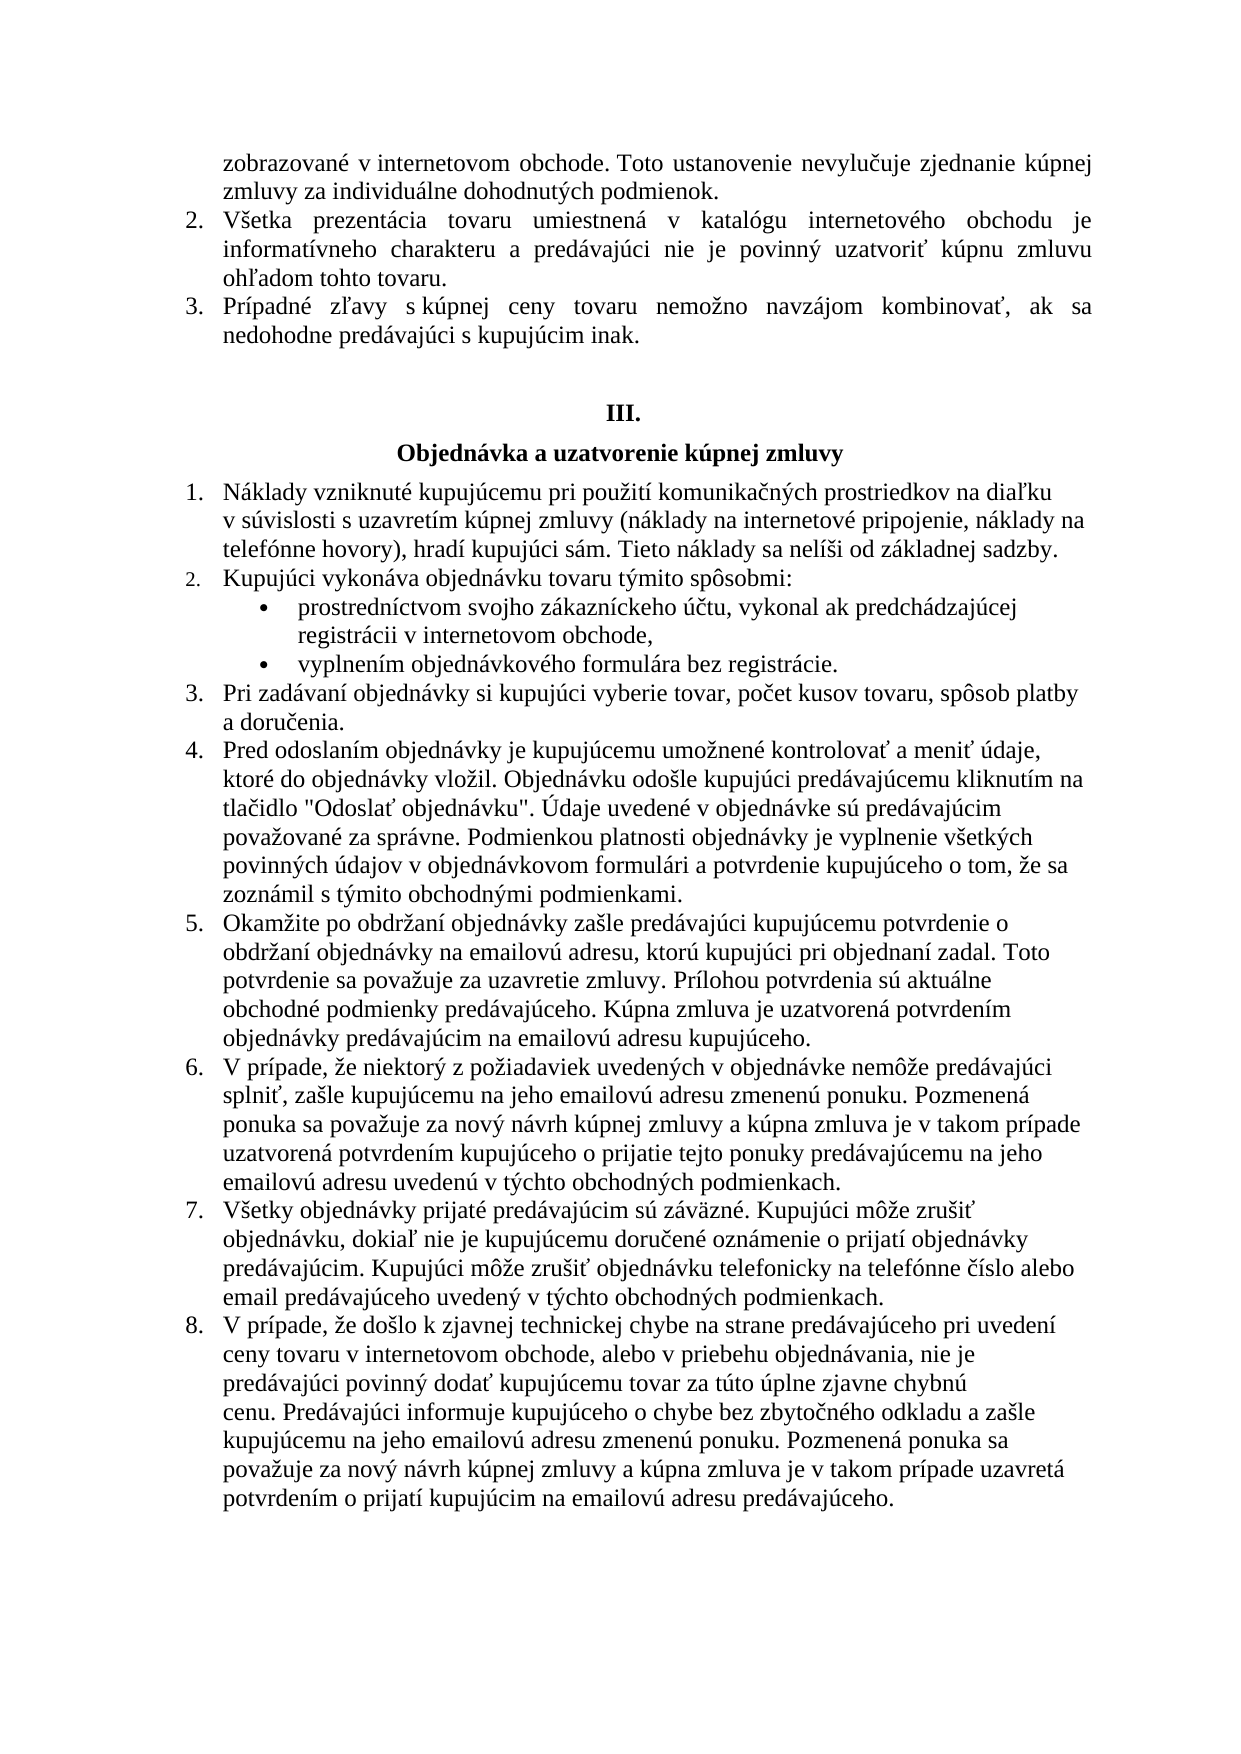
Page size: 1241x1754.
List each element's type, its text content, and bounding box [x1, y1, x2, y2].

list Pri zadávaní objednávky si kupujúci vyberie tovar, počet kusov tovaru, spôsob platby a doručenia. [185, 678, 1093, 736]
text III. [148, 398, 1093, 427]
list prostredníctvom svojho zákazníckeho účtu, vykonal ak predchádzajúcej registrácii v internetovom obchode, [260, 592, 1093, 649]
list Náklady vzniknuté kupujúcemu pri použití komunikačných prostriedkov na diaľku v súvislosti s uzavretím kúpnej zmluvy (náklady na internetové pripojenie, náklady na telefónne hovory), hradí kupujúci sám. Tieto náklady sa nelíši od základnej sadzby. [185, 477, 1093, 563]
list Všetka prezentácia tovaru umiestnená v katalógu internetového obchodu je informatívneho charakteru a predávajúci nie je povinný uzatvoriť kúpnu zmluvu ohľadom tohto tovaru. [185, 205, 1093, 291]
text Objednávka a uzatvorenie kúpnej zmluvy [148, 438, 1093, 466]
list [185, 148, 1093, 205]
list Pred odoslaním objednávky je kupujúcemu umožnené kontrolovať a meniť údaje, ktoré do objednávky vložil. Objednávku odošle kupujúci predávajúcemu kliknutím na tlačidlo "Odoslať objednávku". Údaje uvedené v objednávke sú predávajúcim považované za správne. Podmienkou platnosti objednávky je vyplnenie všetkých povinných údajov v objednávkovom formulári a potvrdenie kupujúceho o tom, že sa zoznámil s týmito obchodnými podmienkami. [185, 736, 1093, 908]
list Kupujúci vykonáva objednávku tovaru týmito spôsobmi: [185, 563, 1093, 592]
list Okamžite po obdržaní objednávky zašle predávajúci kupujúcemu potvrdenie o obdržaní objednávky na emailovú adresu, ktorú kupujúci pri objednaní zadal. Toto potvrdenie sa považuje za uzavretie zmluvy. Prílohou potvrdenia sú aktuálne obchodné podmienky predávajúceho. Kúpna zmluva je uzatvorená potvrdením objednávky predávajúcim na emailovú adresu kupujúceho. [185, 908, 1093, 1052]
list Všetky objednávky prijaté predávajúcim sú záväzné. Kupujúci môže zrušiť objednávku, dokiaľ nie je kupujúcemu doručené oznámenie o prijatí objednávky predávajúcim. Kupujúci môže zrušiť objednávku telefonicky na telefónne číslo alebo email predávajúceho uvedený v týchto obchodných podmienkach. [185, 1196, 1093, 1311]
list V prípade, že niektorý z požiadaviek uvedených v objednávke nemôže predávajúci splniť, zašle kupujúcemu na jeho emailovú adresu zmenenú ponuku. Pozmenená ponuka sa považuje za nový návrh kúpnej zmluvy a kúpna zmluva je v takom prípade uzatvorená potvrdením kupujúceho o prijatie tejto ponuky predávajúcemu na jeho emailovú adresu uvedenú v týchto obchodných podmienkach. [185, 1052, 1093, 1196]
list vyplnením objednávkového formulára bez registrácie. [260, 649, 1093, 678]
list V prípade, že došlo k zjavnej technickej chybe na strane predávajúceho pri uvedení ceny tovaru v internetovom obchode, alebo v priebehu objednávania, nie je predávajúci povinný dodať kupujúcemu tovar za túto úplne zjavne chybnú cenu. Predávajúci informuje kupujúceho o chybe bez zbytočného odkladu a zašle kupujúcemu na jeho emailovú adresu zmenenú ponuku. Pozmenená ponuka sa považuje za nový návrh kúpnej zmluvy a kúpna zmluva je v takom prípade uzavretá potvrdením o prijatí kupujúcim na emailovú adresu predávajúceho. [185, 1311, 1093, 1512]
list Prípadné zľavy s kúpnej ceny tovaru nemožno navzájom kombinovať, ak sa nedohodne predávajúci s kupujúcim inak. [185, 291, 1093, 349]
